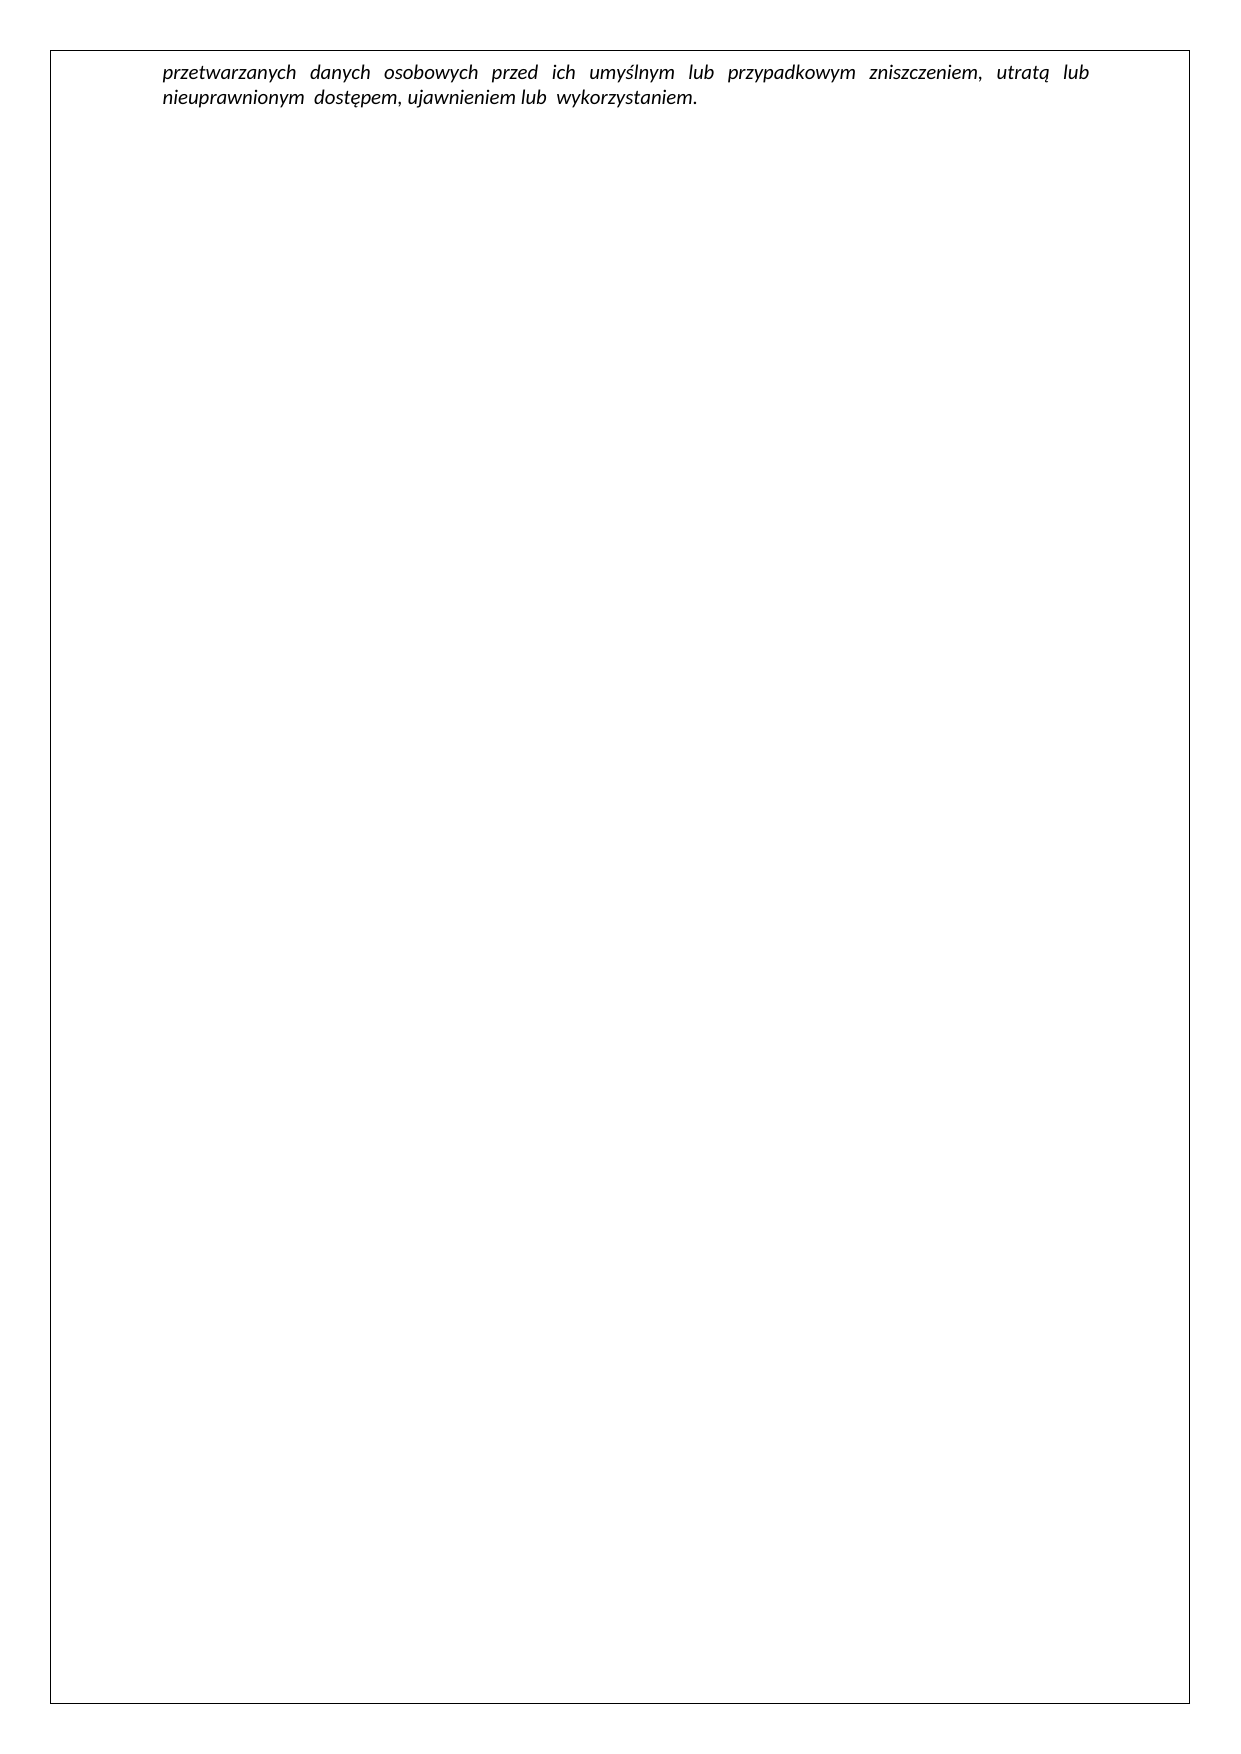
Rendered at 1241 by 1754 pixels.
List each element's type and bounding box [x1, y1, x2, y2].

text [133, 59, 1093, 110]
